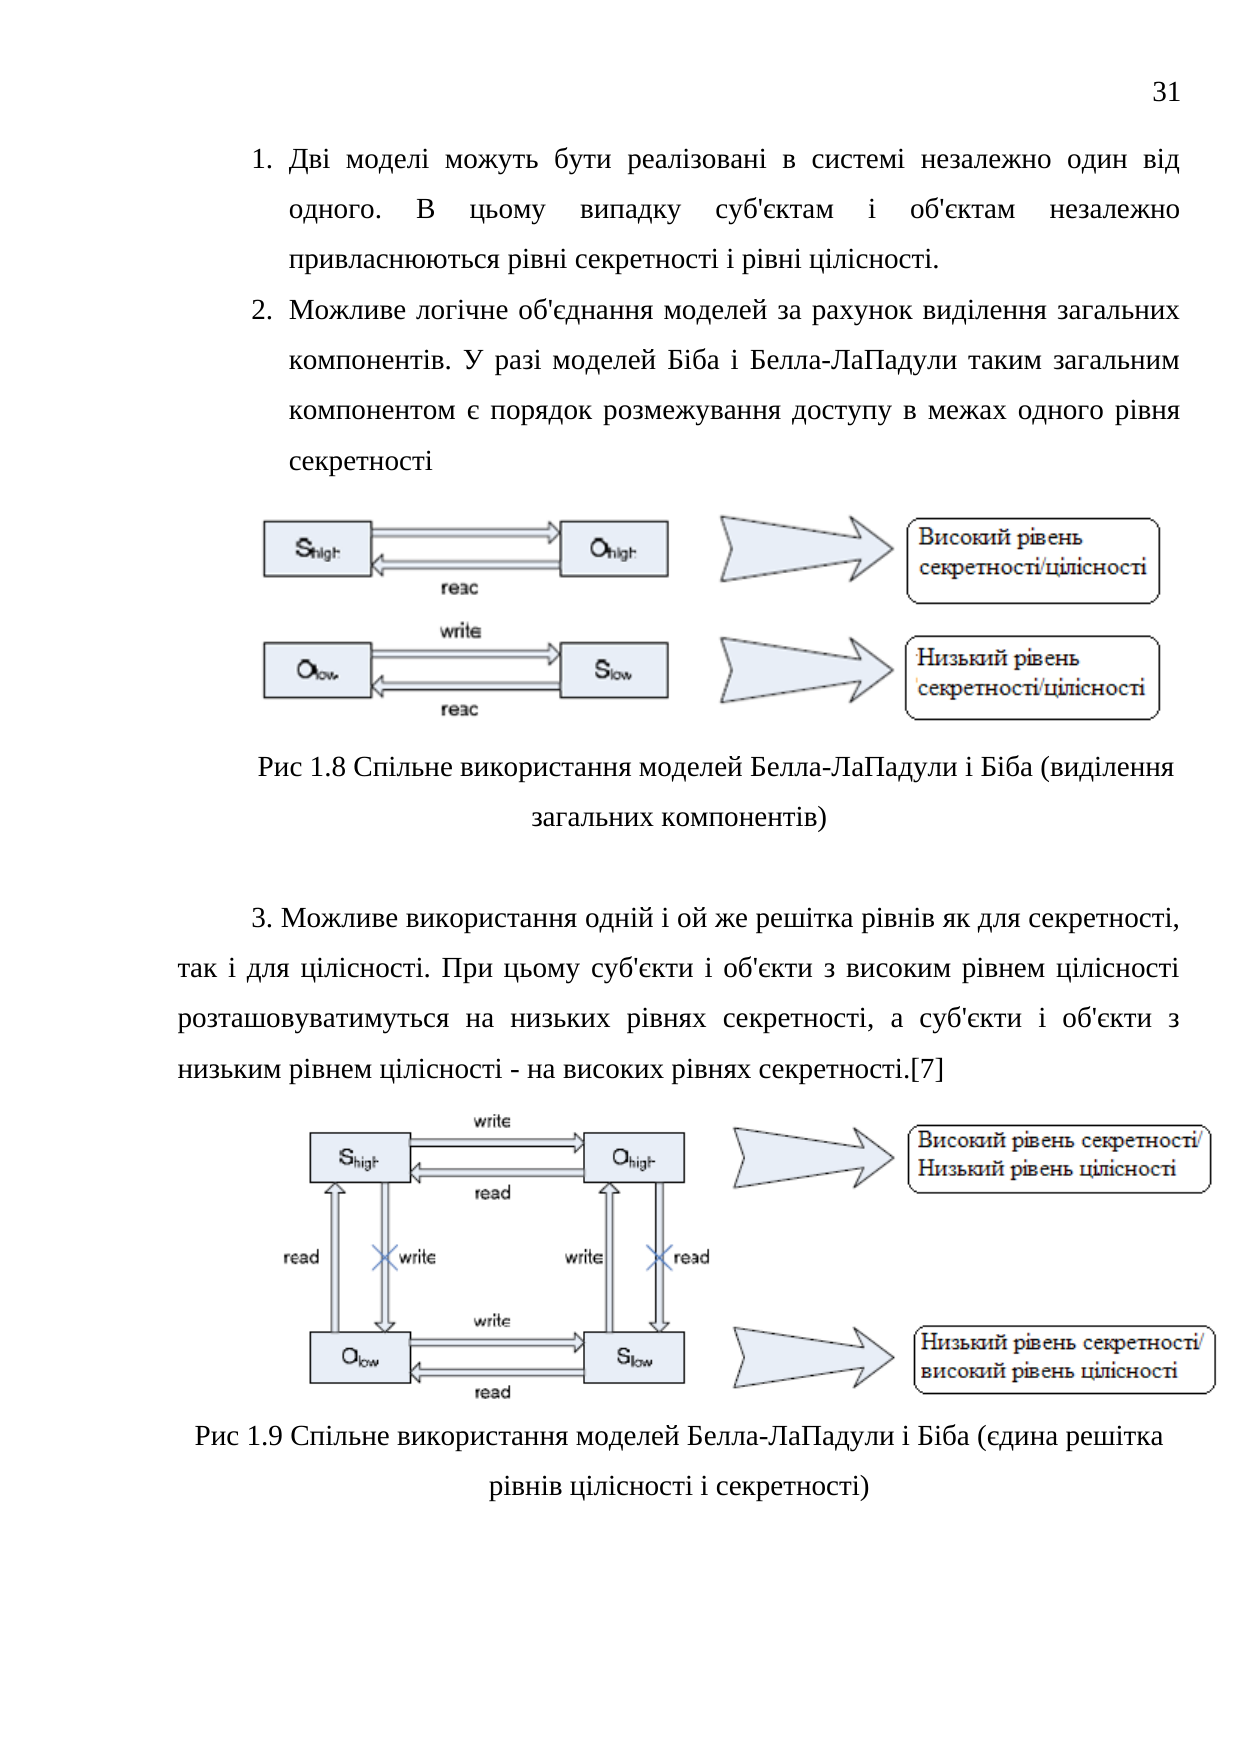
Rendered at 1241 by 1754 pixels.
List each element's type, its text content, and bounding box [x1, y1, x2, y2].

picture [256, 493, 1176, 733]
list Можливе логічне об'єднання моделей за рахунок виділення загальних компонентів. У разі моделей Біба і Белла-ЛаПадули таким загальним компонентом є порядок розмежування доступу в межах одного рівня секретності [251, 292, 1181, 476]
picture [251, 1101, 1241, 1402]
list Дві моделі можуть бути реалізовані в системі незалежно один від одного. В цьому випадку суб'єктам і об'єктам незалежно привласнюються рівні секретності і рівні цілісності. [251, 141, 1181, 275]
text 3. Можливе використання одній і ой же решітка рівнів як для секретності, так і для цілісності. При цьому суб'єкти і об'єкти з високим рівнем цілісності розташовуватимуться на низьких рівнях секретності, а суб'єкти і об'єкти з низьким рівнем цілісності - на високих рівнях секретності.[7] [177, 900, 1181, 1084]
text Рис 1.8 Спільне використання моделей Белла-ЛаПадули і Біба (виділення загальних компонентів) [177, 749, 1181, 833]
